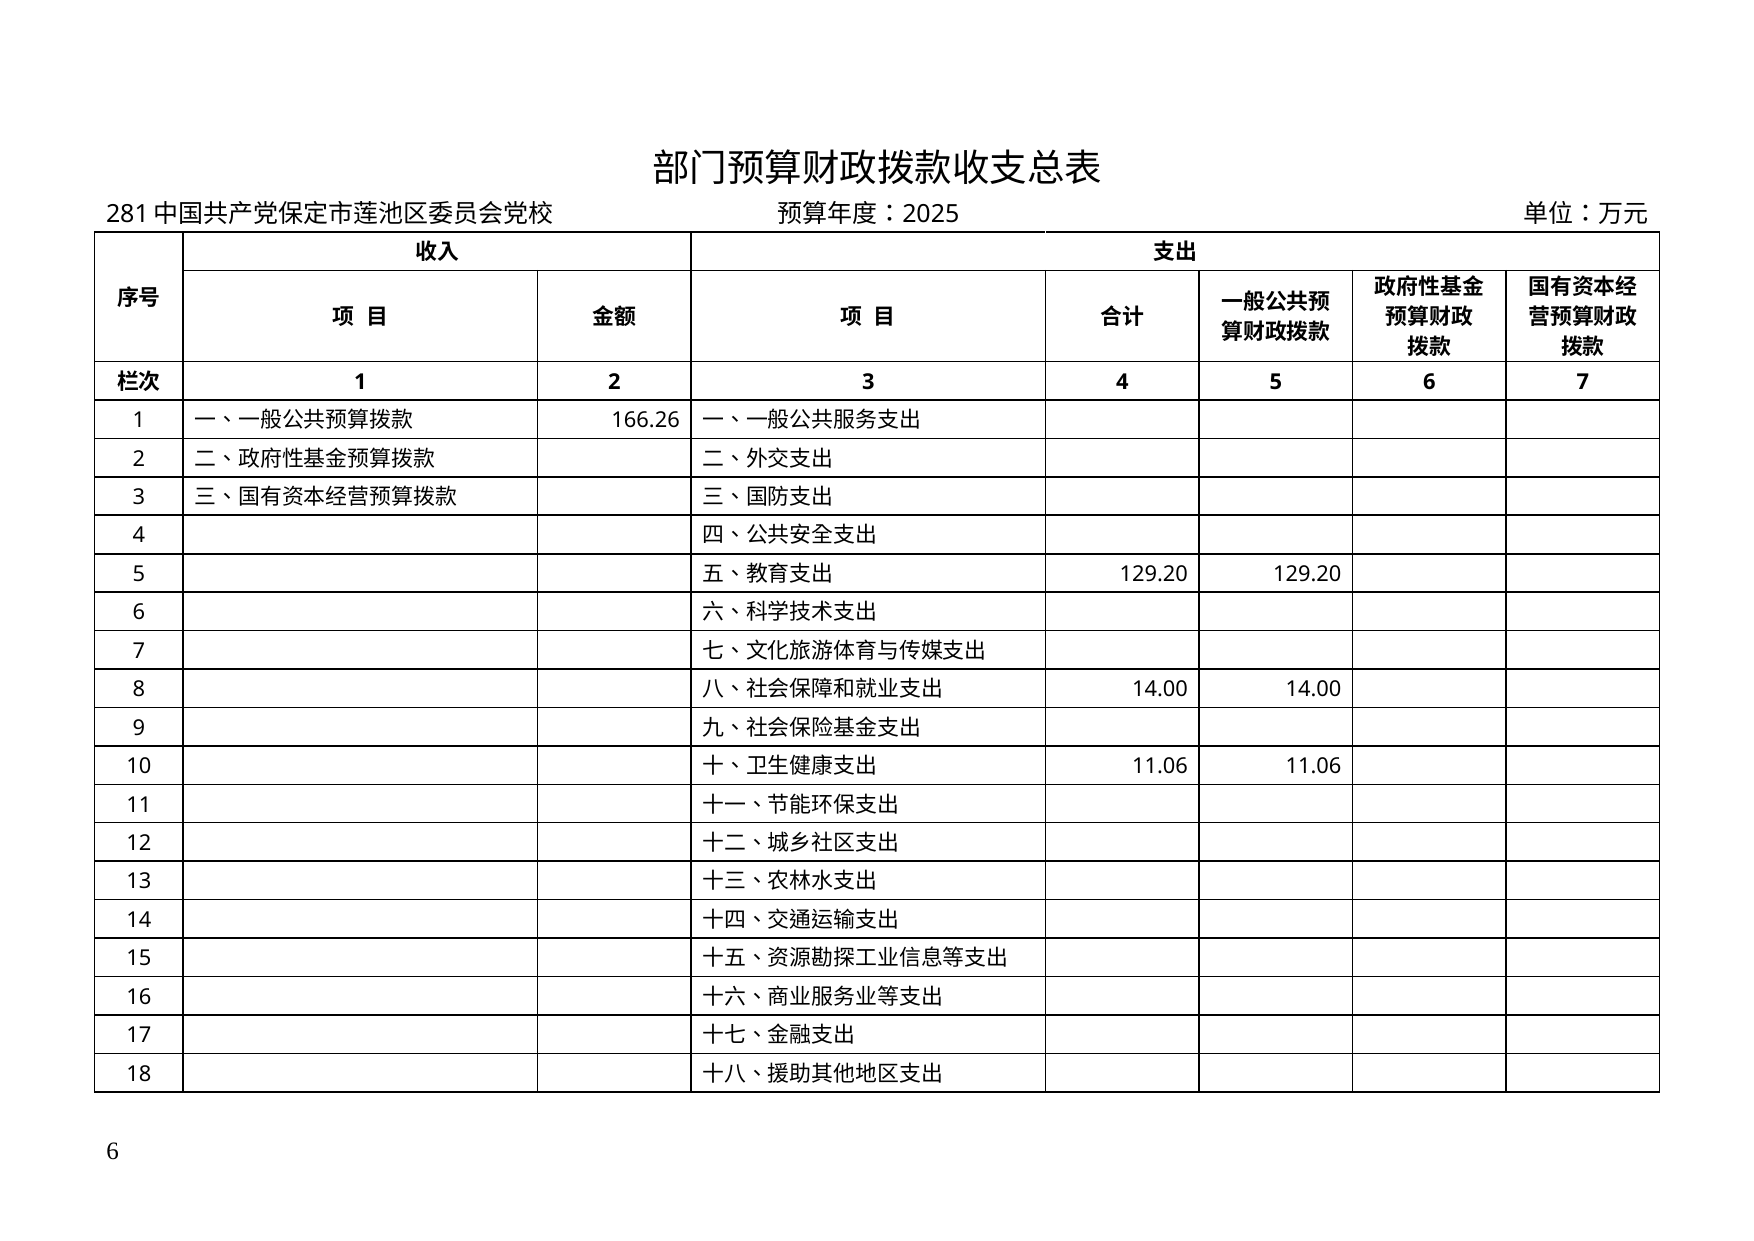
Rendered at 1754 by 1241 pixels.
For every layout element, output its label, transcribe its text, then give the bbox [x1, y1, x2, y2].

table_cell [184, 555, 537, 591]
table_cell 九、社会保险基金支出 [692, 708, 1045, 745]
table_cell [1507, 670, 1659, 707]
table_cell 12 [95, 823, 182, 860]
table_cell 14.00 [1046, 670, 1198, 707]
table_cell [1200, 977, 1352, 1014]
table_cell 一、一般公共预算拨款 [184, 401, 537, 437]
table_cell 六、科学技术支出 [692, 593, 1045, 630]
table_cell [538, 862, 690, 899]
table_cell [1507, 631, 1659, 668]
table_header 单位：万元 [1046, 195, 1659, 231]
table_cell [1046, 977, 1198, 1014]
table_cell [1353, 708, 1505, 745]
table_cell [1046, 862, 1198, 899]
table_cell [538, 785, 690, 822]
table_cell 4 [1046, 362, 1198, 399]
table_cell 十七、金融支出 [692, 1016, 1045, 1052]
table_cell [184, 977, 537, 1014]
table_cell [1200, 823, 1352, 860]
table_cell 6 [1353, 362, 1505, 399]
table_cell 合计 [1046, 271, 1198, 361]
table_cell [1353, 747, 1505, 783]
table_cell 16 [95, 977, 182, 1014]
table_cell [1353, 478, 1505, 514]
table_cell [1507, 1016, 1659, 1052]
table_cell 5 [1200, 362, 1352, 399]
table_cell [1046, 439, 1198, 476]
table_cell [1200, 1016, 1352, 1052]
table_cell [1507, 939, 1659, 976]
table_cell 四、公共安全支出 [692, 516, 1045, 553]
table_cell [184, 593, 537, 630]
table_header 281中国共产党保定市莲池区委员会党校 [95, 195, 690, 231]
table_cell [1046, 823, 1198, 860]
table_cell [1353, 670, 1505, 707]
table_cell [1200, 1054, 1352, 1091]
table_cell 14.00 [1200, 670, 1352, 707]
text 部门预算财政拨款收支总表 [106, 142, 1648, 193]
table_cell [1046, 1016, 1198, 1052]
table_cell [1507, 478, 1659, 514]
table_cell [1046, 478, 1198, 514]
table_cell 项 目 [692, 271, 1045, 361]
table_cell [1507, 785, 1659, 822]
table_cell 七、文化旅游体育与传媒支出 [692, 631, 1045, 668]
table_cell [1507, 862, 1659, 899]
table_cell [1353, 516, 1505, 553]
table_cell [1353, 900, 1505, 937]
table_cell [1353, 401, 1505, 437]
table_cell [184, 785, 537, 822]
table_cell [1353, 631, 1505, 668]
table_cell [1507, 977, 1659, 1014]
table_cell 13 [95, 862, 182, 899]
table_cell [1200, 516, 1352, 553]
table_cell [1200, 401, 1352, 437]
table_cell [1046, 516, 1198, 553]
table_cell [1353, 593, 1505, 630]
table_cell [1507, 555, 1659, 591]
table_cell 11 [95, 785, 182, 822]
table_cell [1353, 939, 1505, 976]
table_cell [538, 977, 690, 1014]
table_cell [1353, 1016, 1505, 1052]
table_cell 国有资本经营预算财政拨款 [1507, 271, 1659, 361]
table_cell 三、国防支出 [692, 478, 1045, 514]
table_cell 9 [95, 708, 182, 745]
table_cell 2 [538, 362, 690, 399]
table_cell [1200, 708, 1352, 745]
table_cell [1353, 977, 1505, 1014]
table_cell [1353, 862, 1505, 899]
table_cell 一般公共预算财政拨款 [1200, 271, 1352, 361]
table_cell [538, 478, 690, 514]
table_cell [1200, 631, 1352, 668]
table_cell [1046, 631, 1198, 668]
table_cell [538, 555, 690, 591]
table_cell 129.20 [1046, 555, 1198, 591]
table_cell [1353, 823, 1505, 860]
table_cell 二、政府性基金预算拨款 [184, 439, 537, 476]
table_cell 十一、节能环保支出 [692, 785, 1045, 822]
table_cell [184, 631, 537, 668]
table_cell 1 [184, 362, 537, 399]
table_cell [538, 516, 690, 553]
table_cell [538, 670, 690, 707]
table_cell 政府性基金预算财政 拨款 [1353, 271, 1505, 361]
table_cell [1507, 708, 1659, 745]
table_cell [538, 593, 690, 630]
table_cell 166.26 [538, 401, 690, 437]
table_cell 支出 [692, 233, 1659, 270]
table_cell 11.06 [1200, 747, 1352, 783]
table_cell [184, 670, 537, 707]
table_cell [1507, 593, 1659, 630]
table_cell [538, 823, 690, 860]
table_cell 十四、交通运输支出 [692, 900, 1045, 937]
table_cell [1353, 555, 1505, 591]
table_cell 15 [95, 939, 182, 976]
table_cell 项 目 [184, 271, 537, 361]
table_cell [1507, 1054, 1659, 1091]
table_cell [538, 900, 690, 937]
table_cell 金额 [538, 271, 690, 361]
table_cell [1046, 939, 1198, 976]
table_cell [1046, 785, 1198, 822]
table_cell [1200, 593, 1352, 630]
table_cell 十三、农林水支出 [692, 862, 1045, 899]
table_cell [184, 747, 537, 783]
table_cell [1200, 785, 1352, 822]
table_cell 6 [95, 593, 182, 630]
table_cell [1200, 939, 1352, 976]
table_cell 3 [692, 362, 1045, 399]
table_cell 五、教育支出 [692, 555, 1045, 591]
table_cell [184, 823, 537, 860]
table_cell [1200, 439, 1352, 476]
table_cell 14 [95, 900, 182, 937]
table_cell 十、卫生健康支出 [692, 747, 1045, 783]
table_cell 十五、资源勘探工业信息等支出 [692, 939, 1045, 976]
table_cell [184, 862, 537, 899]
table_cell [1200, 900, 1352, 937]
table_cell [1507, 401, 1659, 437]
table_cell 7 [1507, 362, 1659, 399]
table_cell [1046, 708, 1198, 745]
table_cell 十二、城乡社区支出 [692, 823, 1045, 860]
table_cell [538, 439, 690, 476]
table_header 预算年度：2025 [692, 195, 1045, 231]
table_cell [1507, 900, 1659, 937]
table_cell [1507, 747, 1659, 783]
table_cell [1353, 785, 1505, 822]
table_cell 八、社会保障和就业支出 [692, 670, 1045, 707]
table_cell 收入 [184, 233, 690, 270]
table_cell 10 [95, 747, 182, 783]
table_cell 11.06 [1046, 747, 1198, 783]
table_cell 18 [95, 1054, 182, 1091]
table_cell [1353, 1054, 1505, 1091]
table_cell 17 [95, 1016, 182, 1052]
table_cell [538, 708, 690, 745]
table_cell [1046, 401, 1198, 437]
table_cell [184, 516, 537, 553]
table_cell 栏次 [95, 362, 182, 399]
table_cell 5 [95, 555, 182, 591]
table_cell 二、外交支出 [692, 439, 1045, 476]
table_cell [1046, 900, 1198, 937]
table_cell [184, 900, 537, 937]
table_cell 1 [95, 401, 182, 437]
table_cell 十八、援助其他地区支出 [692, 1054, 1045, 1091]
table_cell [184, 1016, 537, 1052]
table_cell [184, 1054, 537, 1091]
table_cell [538, 747, 690, 783]
table_cell 7 [95, 631, 182, 668]
table_cell 十六、商业服务业等支出 [692, 977, 1045, 1014]
table_cell [1507, 823, 1659, 860]
table_cell [538, 939, 690, 976]
table_cell [184, 939, 537, 976]
table_cell [1507, 439, 1659, 476]
table_cell 一、一般公共服务支出 [692, 401, 1045, 437]
table_cell [184, 708, 537, 745]
table_cell 8 [95, 670, 182, 707]
table_cell [1200, 478, 1352, 514]
table_cell 2 [95, 439, 182, 476]
table_cell [538, 1016, 690, 1052]
table_cell 3 [95, 478, 182, 514]
table_cell [1200, 862, 1352, 899]
table_cell [1353, 439, 1505, 476]
table_cell [538, 1054, 690, 1091]
table_cell 129.20 [1200, 555, 1352, 591]
table_cell 序号 [95, 233, 182, 361]
table_cell 4 [95, 516, 182, 553]
table_cell 三、国有资本经营预算拨款 [184, 478, 537, 514]
table_cell [1507, 516, 1659, 553]
table_cell [1046, 1054, 1198, 1091]
table_cell [1046, 593, 1198, 630]
table_cell [538, 631, 690, 668]
